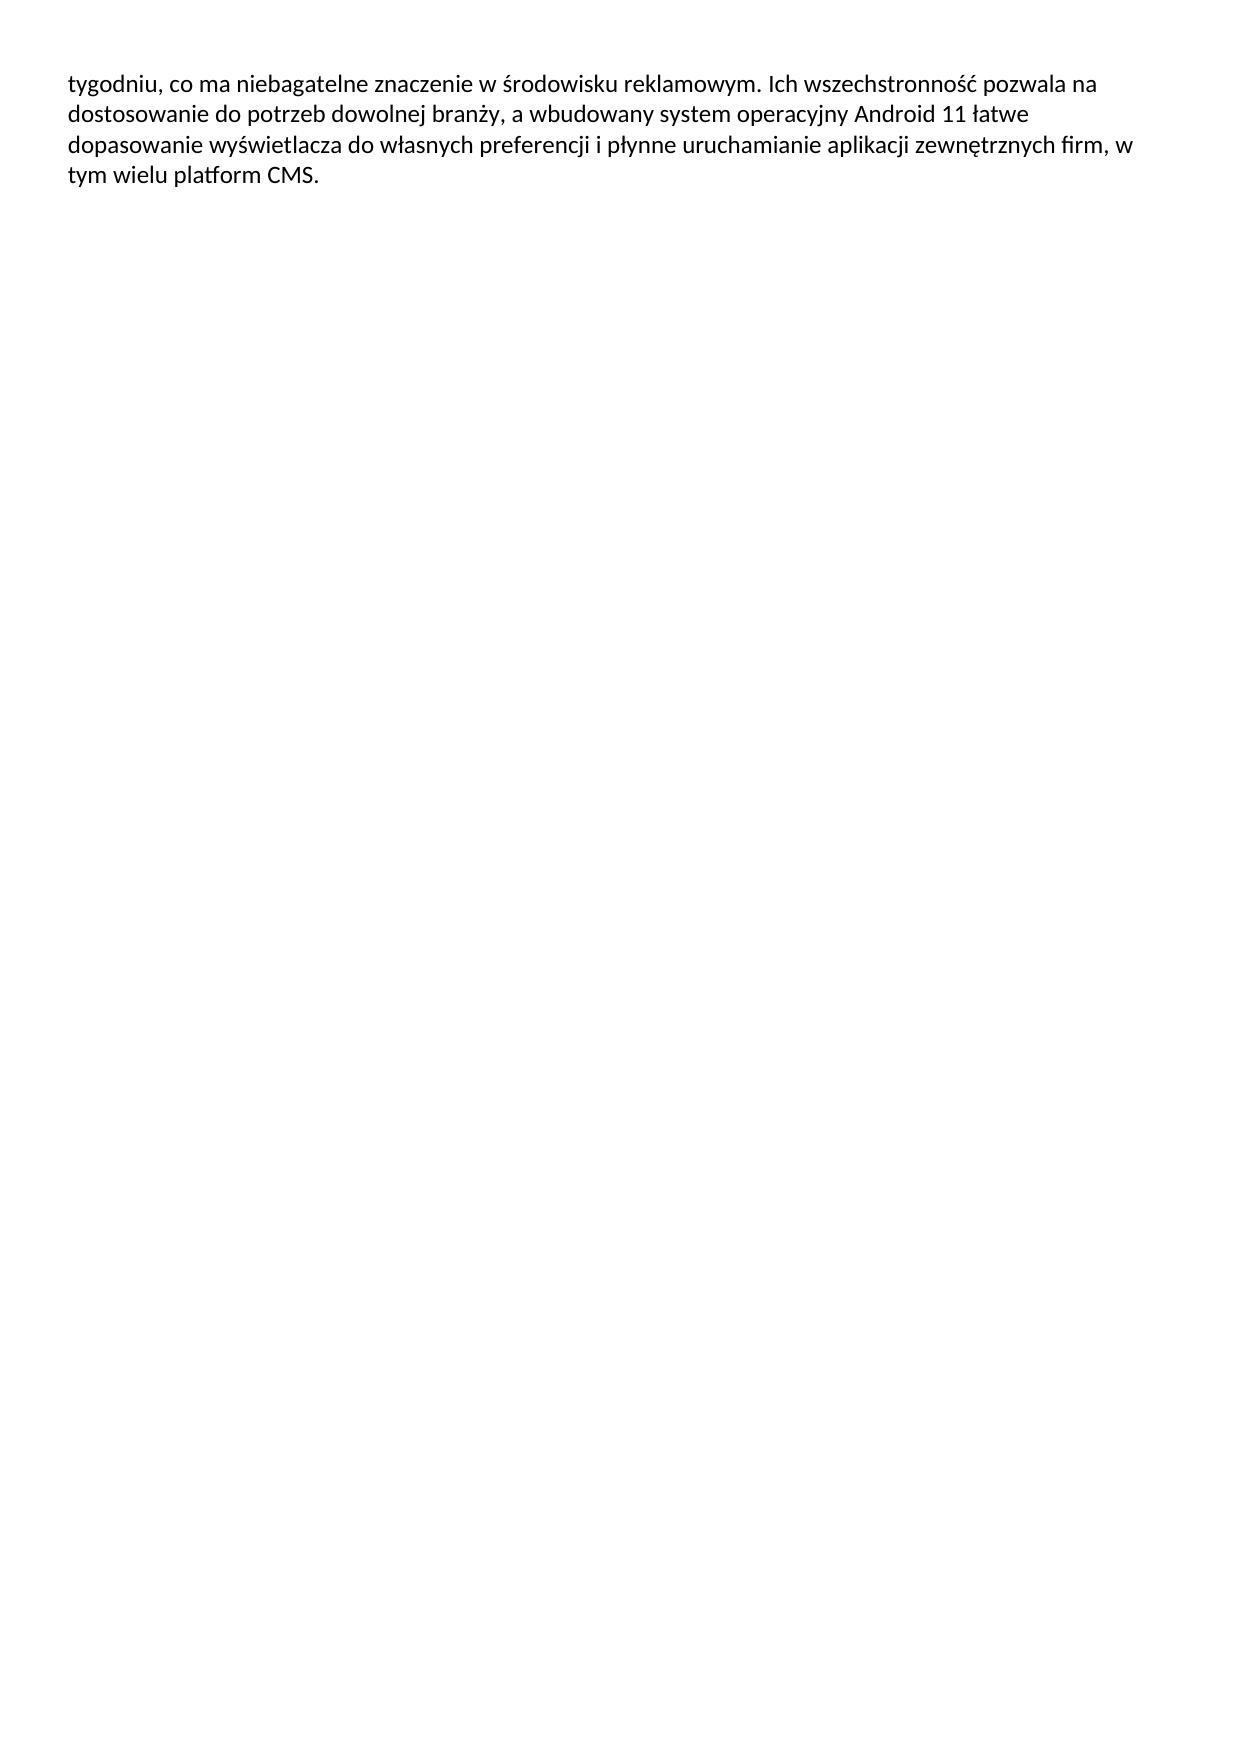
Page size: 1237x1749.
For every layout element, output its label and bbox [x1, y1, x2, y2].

text [68, 68, 1169, 190]
